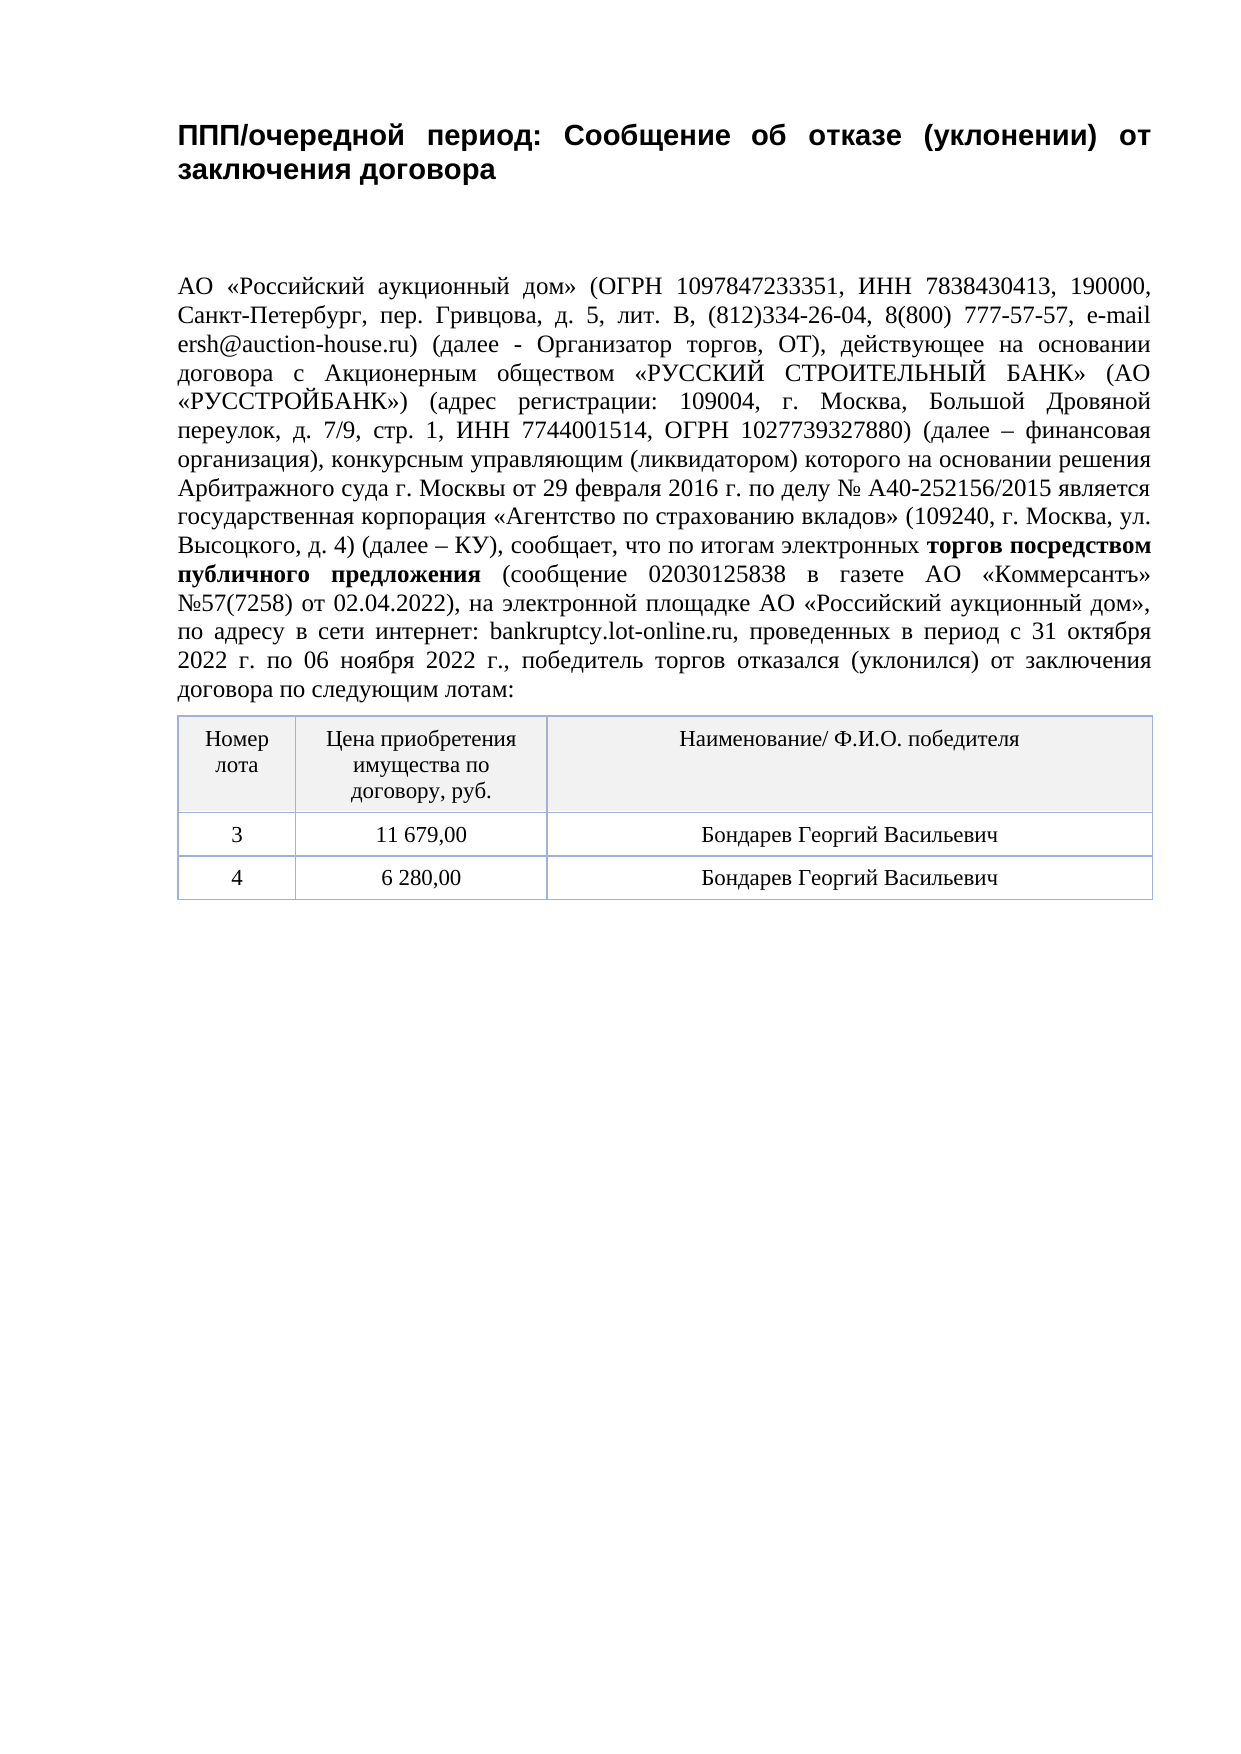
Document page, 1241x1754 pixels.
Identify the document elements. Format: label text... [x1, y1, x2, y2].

table_header Наименование/ Ф.И.О. победителя [548, 717, 1152, 811]
table_cell Бондарев Георгий Васильевич [548, 813, 1152, 855]
table_cell Бондарев Георгий Васильевич [548, 857, 1152, 898]
table_cell 3 [179, 813, 295, 855]
text АО «Российский аукционный дом» (ОГРН 1097847233351, ИНН 7838430413, 190000, Санкт-Петербург, пер. Гривцова, д. 5, лит. В, (812)334-26-04, 8(800) 777-57-57, e-mail ersh@auction-house.ru) (далее - Организатор торгов, ОТ), действующее на основании договора с Акционерным обществом «РУССКИЙ СТРОИТЕЛЬНЫЙ БАНК» (АО «РУССТРОЙБАНК») (адрес регистрации: 109004, г. Москва, Большой Дровяной переулок, д. 7/9, стр. 1, ИНН 7744001514, ОГРН 1027739327880) (далее – финансовая организация), конкурсным управляющим (ликвидатором) которого на основании решения Арбитражного суда г. Москвы от 29 февраля 2016 г. по делу № А40-252156/2015 является государственная корпорация «Агентство по страхованию вкладов» (109240, г. Москва, ул. Высоцкого, д. 4) (далее – КУ), сообщает, что по итогам электронных торгов посредством публичного предложения (сообщение 02030125838 в газете АО «Коммерсантъ» №57(7258) от 02.04.2022), на электронной площадке АО «Российский аукционный дом», по адресу в сети интернет: bankruptcy.lot-online.ru, проведенных в период с 31 октября 2022 г. по 06 ноября 2022 г., победитель торгов отказался (уклонился) от заключения договора по следующим лотам: [177, 271, 1152, 703]
table_header Номер лота [179, 717, 295, 811]
table_header Цена приобретения имущества по договору, руб. [296, 717, 546, 811]
table_cell 6 280,00 [296, 857, 546, 898]
table_cell 11 679,00 [296, 813, 546, 855]
table_cell 4 [179, 857, 295, 898]
text ППП/очередной период: Сообщение об отказе (уклонении) от заключения договора [177, 118, 1152, 185]
